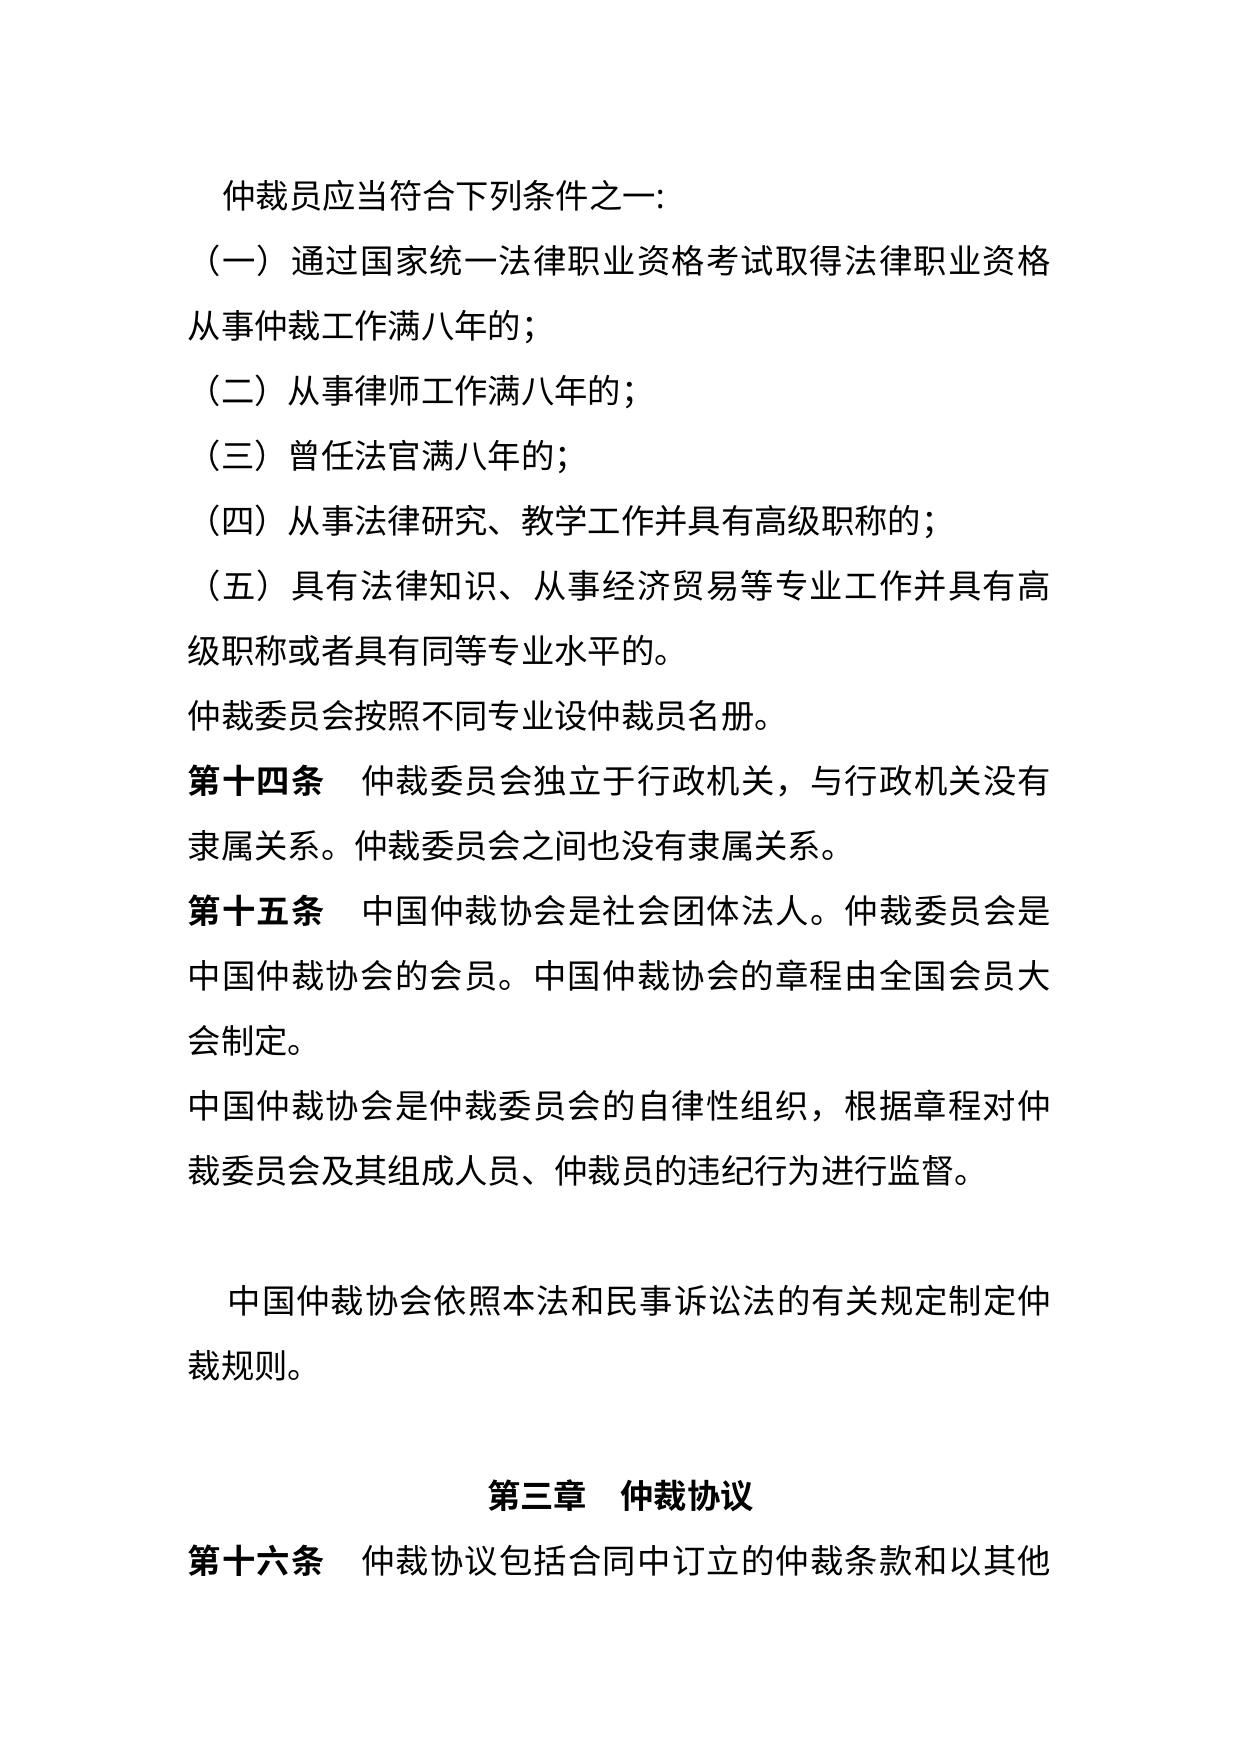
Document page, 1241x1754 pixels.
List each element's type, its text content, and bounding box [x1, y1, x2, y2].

text 仲裁委员会按照不同专业设仲裁员名册。 [187, 682, 1053, 747]
text 第三章 仲裁协议 [187, 1462, 1053, 1527]
text 中国仲裁协会是仲裁委员会的自律性组织，根据章程对仲裁委员会及其组成人员、仲裁员的违纪行为进行监督。 [187, 1072, 1053, 1202]
text 仲裁员应当符合下列条件之一: [187, 162, 1053, 227]
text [187, 1527, 1053, 1592]
text （三）曾任法官满八年的； [187, 422, 1053, 487]
text 第十五条 中国仲裁协会是社会团体法人。仲裁委员会是中国仲裁协会的会员。中国仲裁协会的章程由全国会员大会制定。 [187, 877, 1053, 1072]
text 中国仲裁协会依照本法和民事诉讼法的有关规定制定仲裁规则。 [187, 1267, 1053, 1397]
text 第十四条 仲裁委员会独立于行政机关，与行政机关没有隶属关系。仲裁委员会之间也没有隶属关系。 [187, 747, 1053, 877]
text （五）具有法律知识、从事经济贸易等专业工作并具有高级职称或者具有同等专业水平的。 [187, 552, 1053, 682]
text （四）从事法律研究、教学工作并具有高级职称的； [187, 487, 1053, 552]
text （二）从事律师工作满八年的； [187, 357, 1053, 422]
text （一）通过国家统一法律职业资格考试取得法律职业资格，从事仲裁工作满八年的； [187, 227, 1053, 357]
